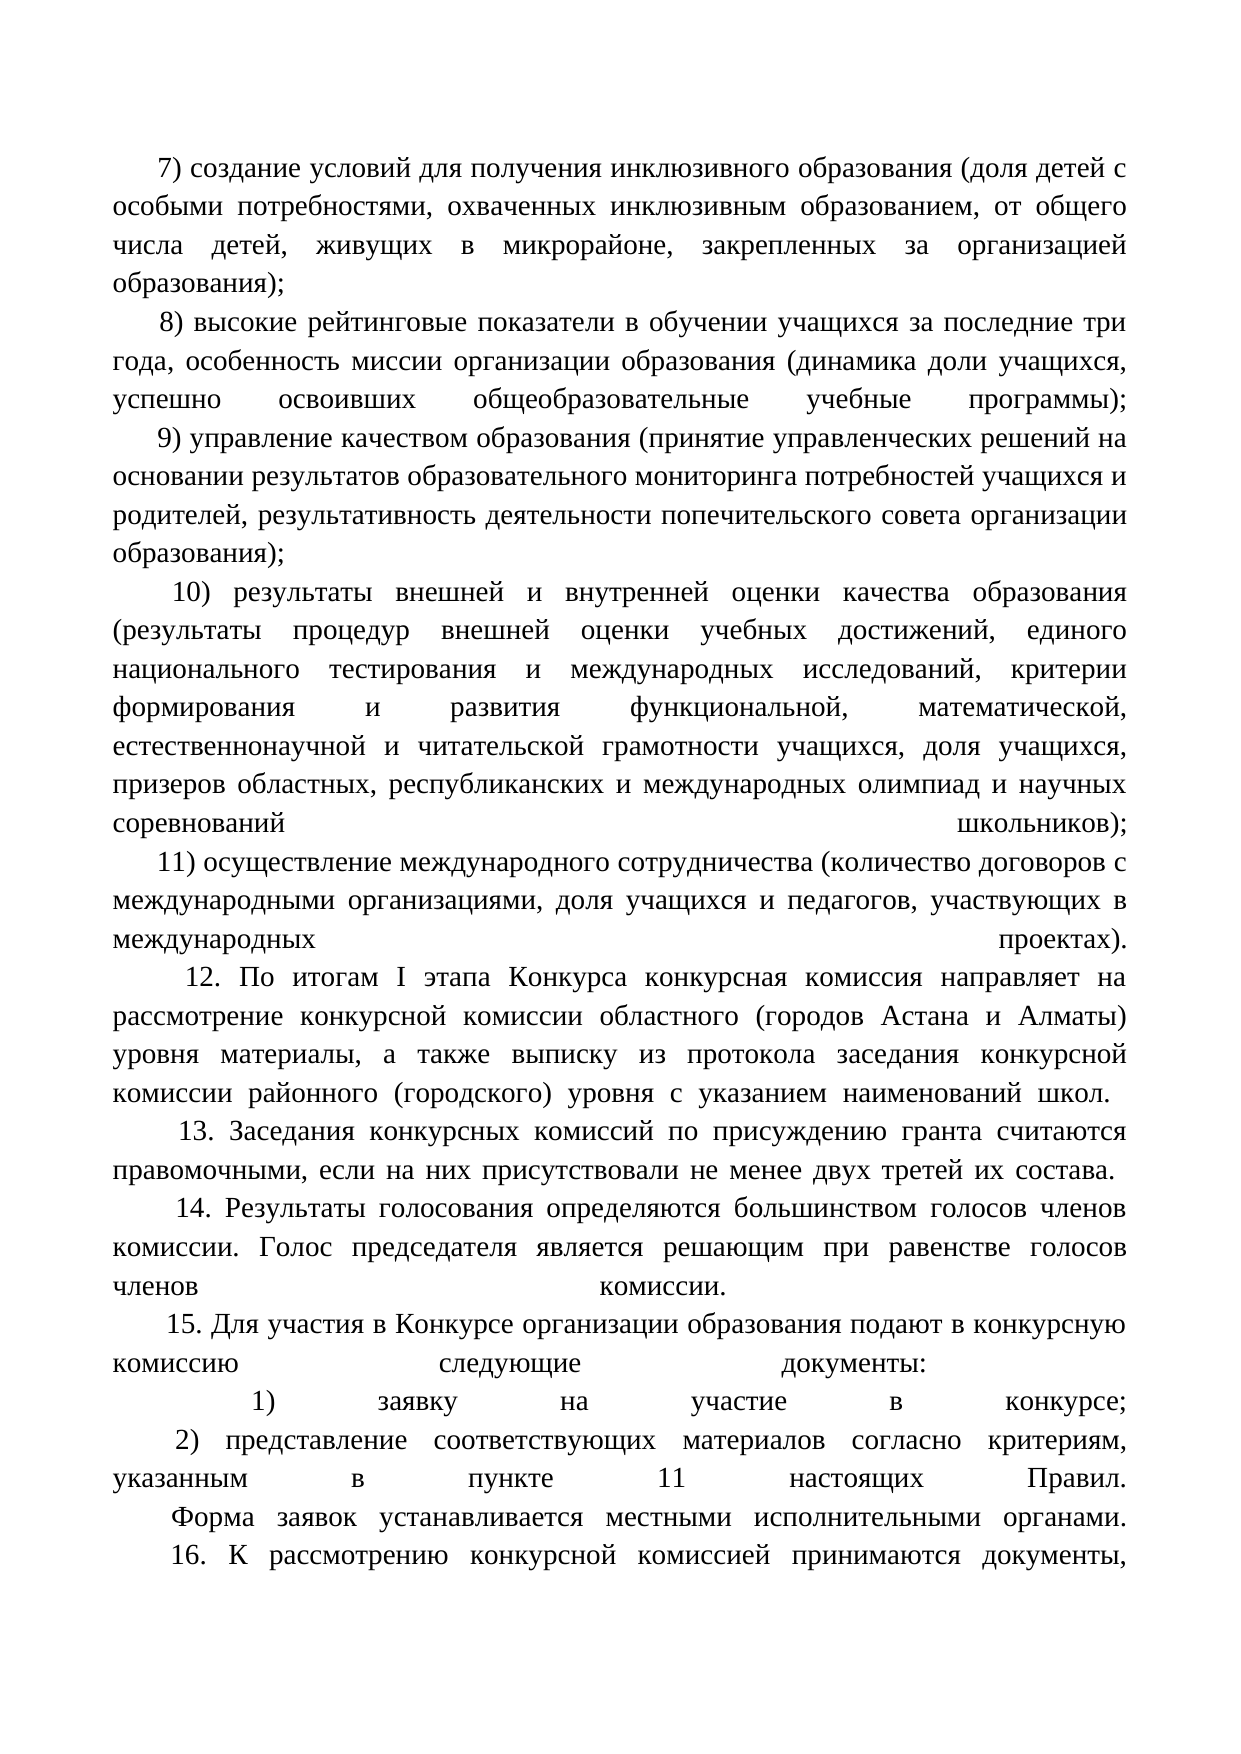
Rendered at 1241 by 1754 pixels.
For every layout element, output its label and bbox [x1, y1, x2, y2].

text [112, 150, 1128, 1571]
